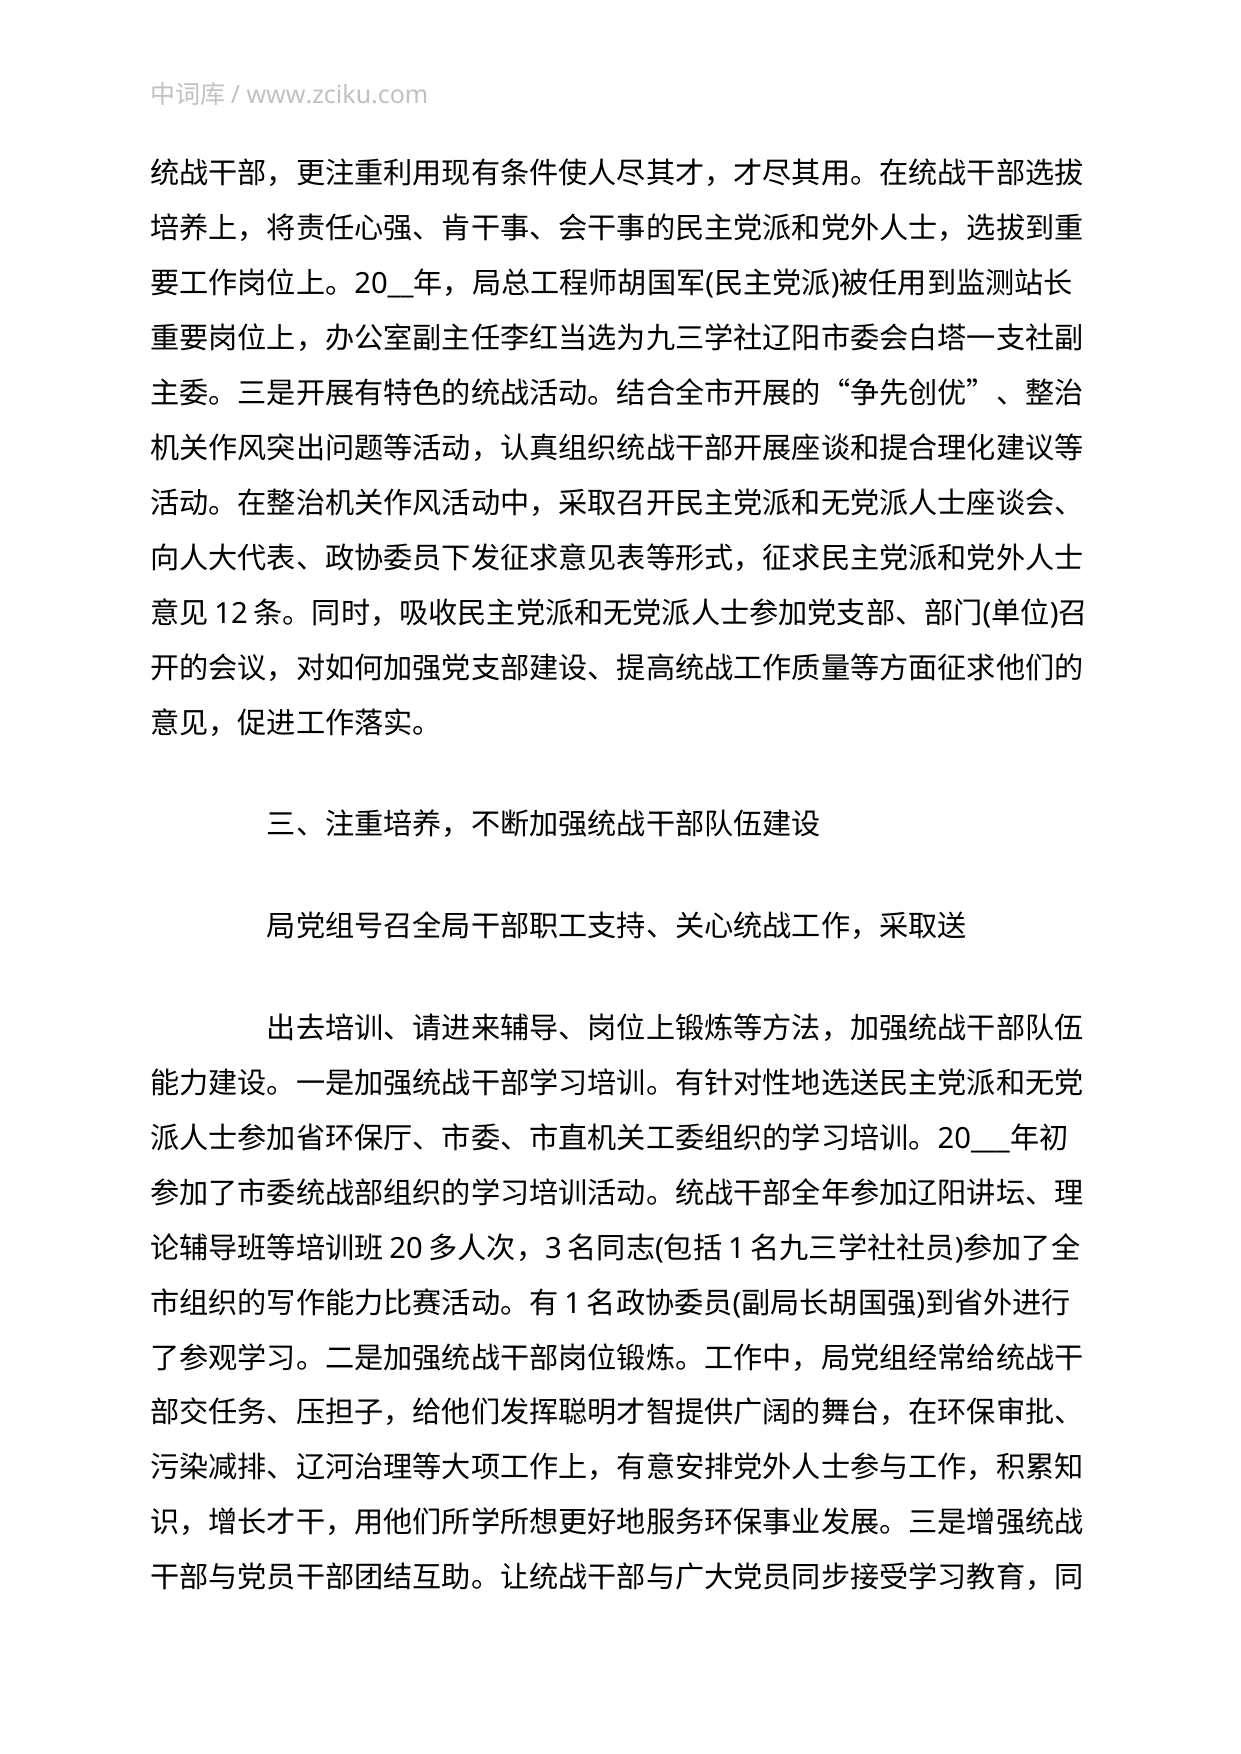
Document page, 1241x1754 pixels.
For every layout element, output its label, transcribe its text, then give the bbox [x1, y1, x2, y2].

text 三、注重培养，不断加强统战干部队伍建设 [150, 801, 1090, 843]
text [150, 150, 1090, 741]
text 局党组号召全局干部职工支持、关心统战工作，采取送 [150, 903, 1090, 945]
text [150, 1004, 1090, 1596]
